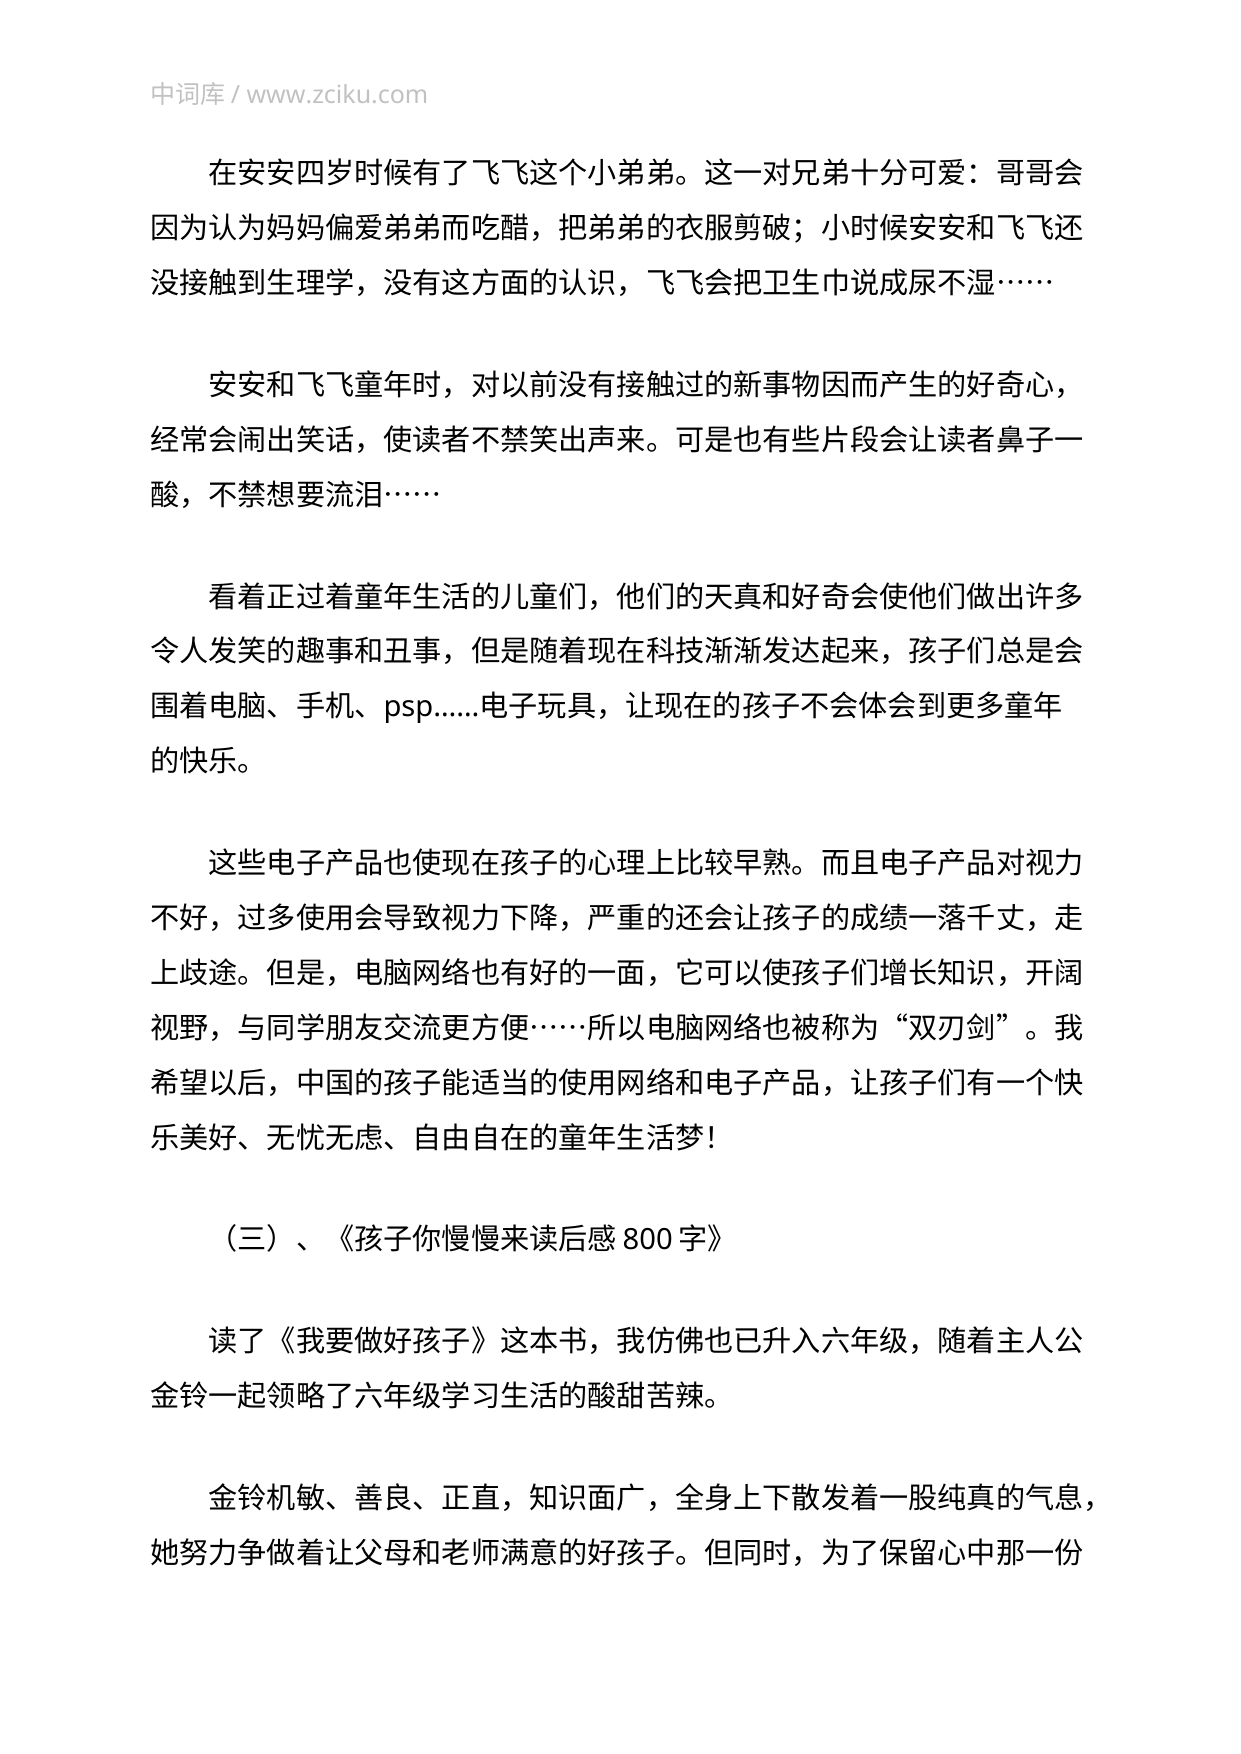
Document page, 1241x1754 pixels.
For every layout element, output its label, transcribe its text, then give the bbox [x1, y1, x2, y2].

text 这些电子产品也使现在孩子的心理上比较早熟。而且电子产品对视力不好，过多使用会导致视力下降，严重的还会让孩子的成绩一落千丈，走上歧途。但是，电脑网络也有好的一面，它可以使孩子们增长知识，开阔视野，与同学朋友交流更方便……所以电脑网络也被称为“双刃剑”。我希望以后，中国的孩子能适当的使用网络和电子产品，让孩子们有一个快乐美好、无忧无虑、自由自在的童年生活梦！ [150, 840, 1090, 1156]
text 安安和飞飞童年时，对以前没有接触过的新事物因而产生的好奇心，经常会闹出笑话，使读者不禁笑出声来。可是也有些片段会让读者鼻子一酸，不禁想要流泪…… [150, 362, 1090, 514]
text 看着正过着童年生活的儿童们，他们的天真和好奇会使他们做出许多令人发笑的趣事和丑事，但是随着现在科技渐渐发达起来，孩子们总是会围着电脑、手机、psp……电子玩具，让现在的孩子不会体会到更多童年的快乐。 [150, 573, 1090, 780]
text 在安安四岁时候有了飞飞这个小弟弟。这一对兄弟十分可爱：哥哥会因为认为妈妈偏爱弟弟而吃醋，把弟弟的衣服剪破；小时候安安和飞飞还没接触到生理学，没有这方面的认识，飞飞会把卫生巾说成尿不湿…… [150, 150, 1090, 302]
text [150, 1474, 1090, 1572]
text （三）、《孩子你慢慢来读后感800字》 [150, 1216, 1090, 1258]
text 读了《我要做好孩子》这本书，我仿佛也已升入六年级，随着主人公金铃一起领略了六年级学习生活的酸甜苦辣。 [150, 1318, 1090, 1415]
